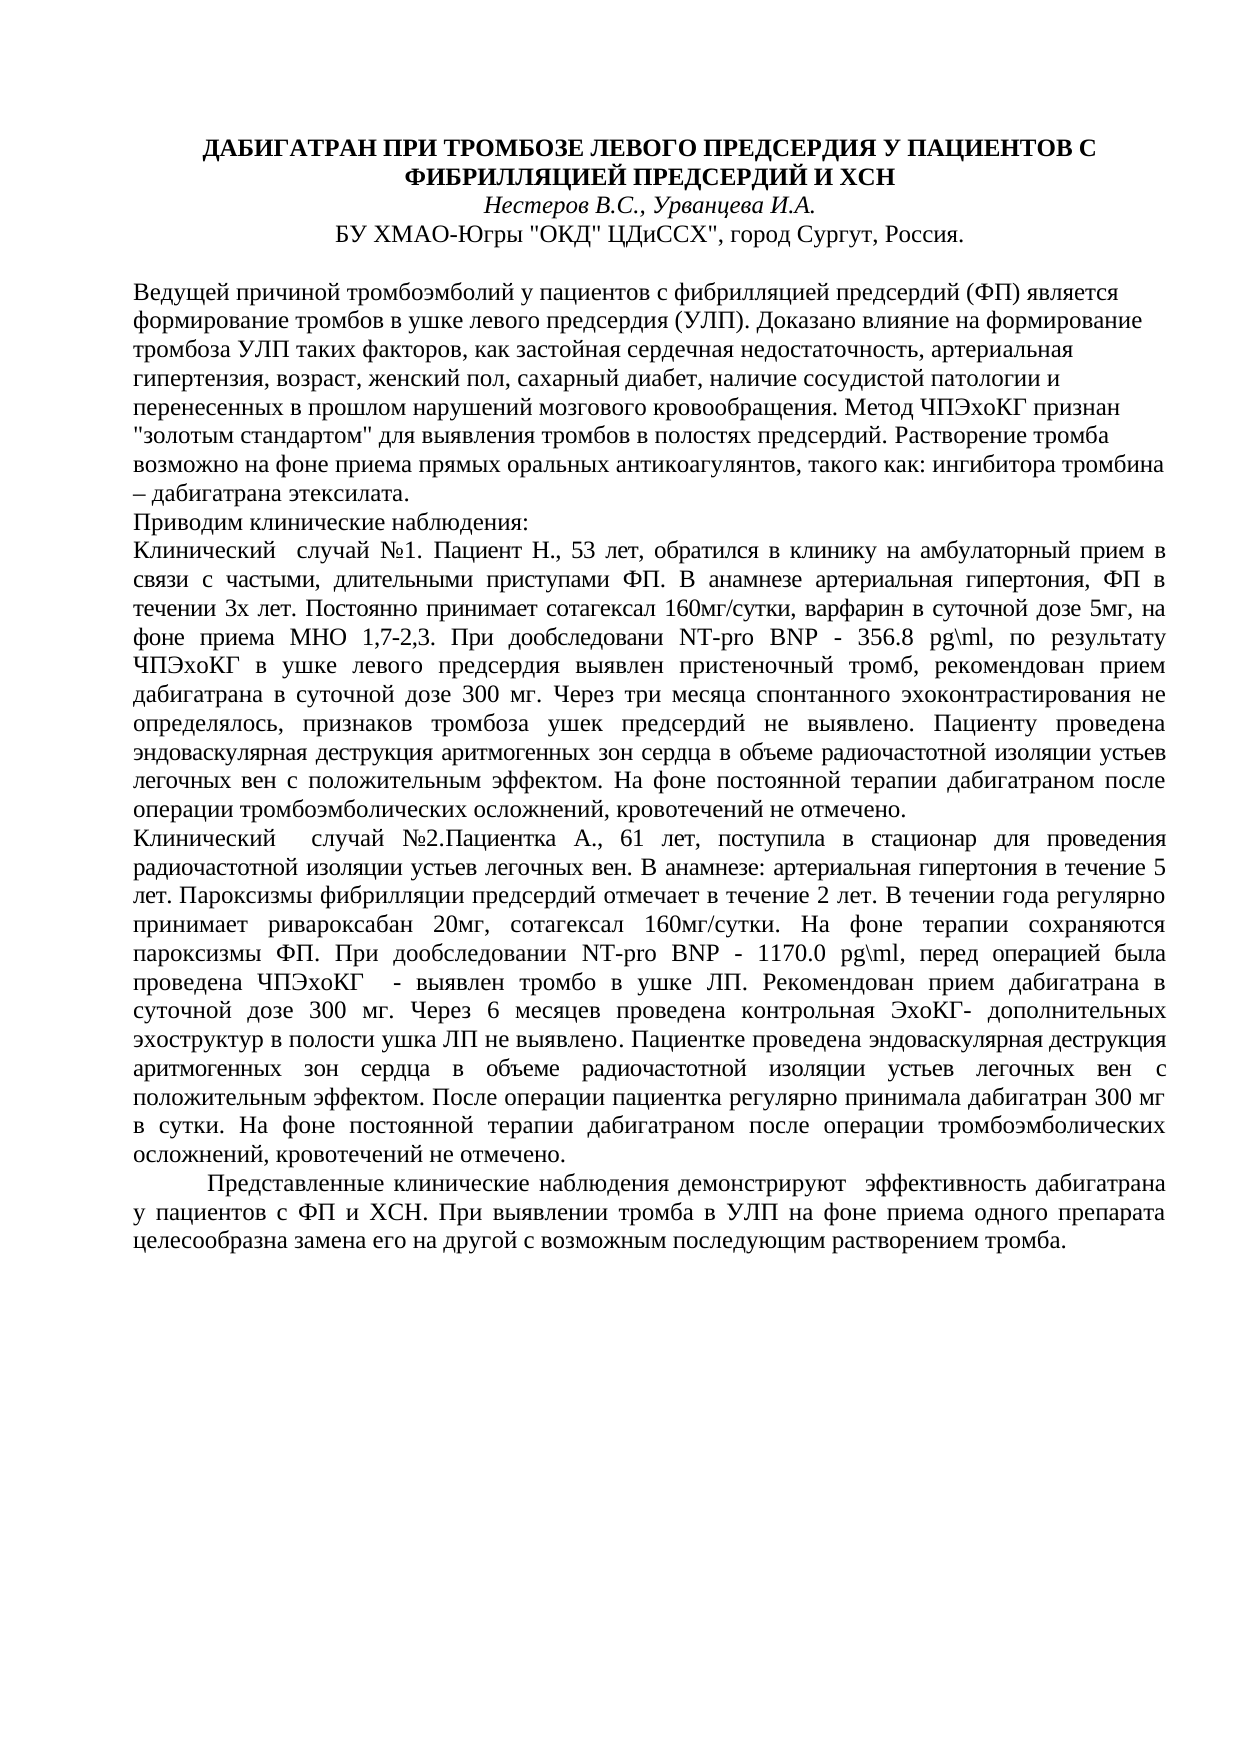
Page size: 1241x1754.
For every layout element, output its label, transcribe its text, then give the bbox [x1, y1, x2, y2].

text Представленные клинические наблюдения демонстрируют эффективность дабигатрана у пациентов с ФП и ХСН. При выявлении тромба в УЛП на фоне приема одного препарата целесообразна замена его на другой с возможным последующим растворением тромба. [133, 1168, 1167, 1254]
text ДАБИГАТРАН ПРИ ТРОМБОЗЕ ЛЕВОГО ПРЕДСЕРДИЯ У ПАЦИЕНТОВ С ФИБРИЛЛЯЦИЕЙ ПРЕДСЕРДИЙ И ХСН [133, 133, 1167, 190]
text Клинический случай №2.Пациентка А., 61 лет, поступила в стационар для проведения радиочастотной изоляции устьев легочных вен. В анамнезе: артериальная гипертония в течение 5 лет. Пароксизмы фибрилляции предсердий отмечает в течение 2 лет. В течении года регулярно принимает ривароксабан 20мг, сотагексал 160мг/сутки. На фоне терапии сохраняются пароксизмы ФП. При дообследовании NT-pro BNP - 1170.0 pg\ml, перед операцией была проведена ЧПЭхоКГ - выявлен тромбо в ушке ЛП. Рекомендован прием дабигатрана в суточной дозе 300 мг. Через 6 месяцев проведена контрольная ЭхоКГ- дополнительных эхоструктур в полости ушка ЛП не выявлено. Пациентке проведена эндоваскулярная деструкция аритмогенных зон сердца в объеме радиочастотной изоляции устьев легочных вен с положительным эффектом. После операции пациентка регулярно принимала дабигатран 300 мг в сутки. На фоне постоянной терапии дабигатраном после операции тромбоэмболических осложнений, кровотечений не отмечено. [133, 823, 1167, 1168]
text Ведущей причиной тромбоэмболий у пациентов с фибрилляцией предсердий (ФП) является формирование тромбов в ушке левого предсердия (УЛП). Доказано влияние на формирование тромбоза УЛП таких факторов, как застойная сердечная недостаточность, артериальная гипертензия, возраст, женский пол, сахарный диабет, наличие сосудистой патологии и перенесенных в прошлом нарушений мозгового кровообращения. Метод ЧПЭхоКГ признан "золотым стандартом" для выявления тромбов в полостях предсердий. Растворение тромба возможно на фоне приема прямых оральных антикоагулянтов, такого как: ингибитора тромбина – дабигатрана этексилата. [133, 277, 1167, 507]
text БУ ХМАО-Югры "ОКД" ЦДиССХ", город Сургут, Россия. [133, 219, 1167, 248]
subtitle Нестеров В.С., Урванцева И.А. [133, 190, 1167, 219]
text Приводим клинические наблюдения: [133, 507, 1167, 535]
text Клинический случай №1. Пациент Н., 53 лет, обратился в клинику на амбулаторный прием в связи с частыми, длительными приступами ФП. В анамнезе артериальная гипертония, ФП в течении 3х лет. Постоянно принимает сотагексал 160мг/сутки, варфарин в суточной дозе 5мг, на фоне приема МНО 1,7-2,3. При дообследовани NT-pro BNP - 356.8 pg\ml, по результату ЧПЭхоКГ в ушке левого предсердия выявлен пристеночный тромб, рекомендован прием дабигатрана в суточной дозе 300 мг. Через три месяца спонтанного эхоконтрастирования не определялось, признаков тромбоза ушек предсердий не выявлено. Пациенту проведена эндоваскулярная деструкция аритмогенных зон сердца в объеме радиочастотной изоляции устьев легочных вен с положительным эффектом. На фоне постоянной терапии дабигатраном после операции тромбоэмболических осложнений, кровотечений не отмечено. [133, 535, 1167, 823]
